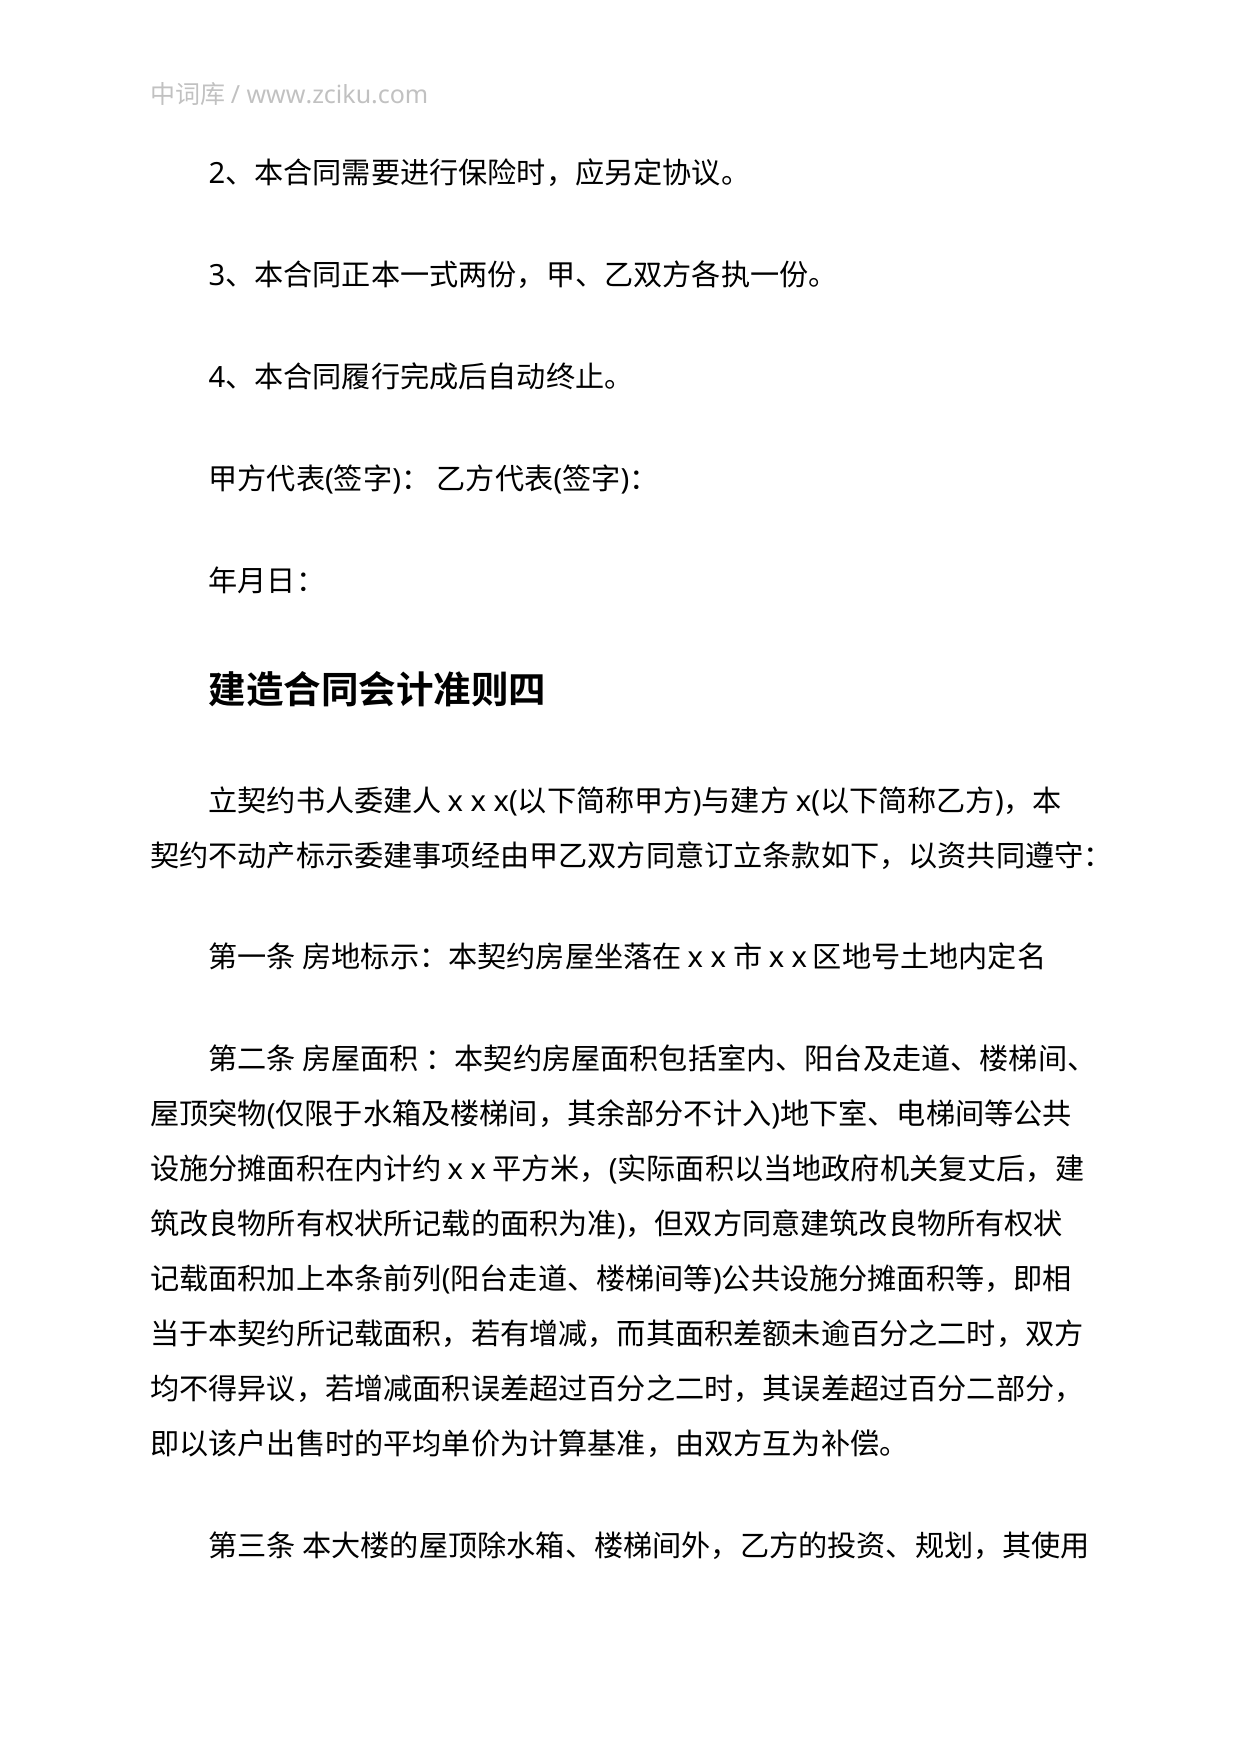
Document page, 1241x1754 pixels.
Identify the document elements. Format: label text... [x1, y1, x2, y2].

text 年月日： [150, 558, 1090, 600]
text 3、本合同正本一式两份，甲、乙双方各执一份。 [150, 252, 1090, 294]
text 甲方代表(签字)： 乙方代表(签字)： [150, 456, 1090, 498]
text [150, 1522, 1090, 1564]
text 第二条 房屋面积 ：本契约房屋面积包括室内、阳台及走道、楼梯间、屋顶突物(仅限于水箱及楼梯间，其余部分不计入)地下室、电梯间等公共设施分摊面积在内计约x x平方米，(实际面积以当地政府机关复丈后，建筑改良物所有权状所记载的面积为准)，但双方同意建筑改良物所有权状记载面积加上本条前列(阳台走道、楼梯间等)公共设施分摊面积等，即相当于本契约所记载面积，若有增减，而其面积差额未逾百分之二时，双方均不得异议，若增减面积误差超过百分之二时，其误差超过百分二部分，即以该户出售时的平均单价为计算基准，由双方互为补偿。 [150, 1036, 1090, 1463]
text 第一条 房地标示：本契约房屋坐落在x x 市x x区地号土地内定名 [150, 934, 1090, 976]
text 立契约书人委建人x x x(以下简称甲方)与建方 x(以下简称乙方)，本契约不动产标示委建事项经由甲乙双方同意订立条款如下，以资共同遵守： [150, 777, 1090, 874]
text 建造合同会计准则四 [150, 660, 1090, 714]
text 4、本合同履行完成后自动终止。 [150, 354, 1090, 396]
text 2、本合同需要进行保险时，应另定协议。 [150, 150, 1090, 192]
